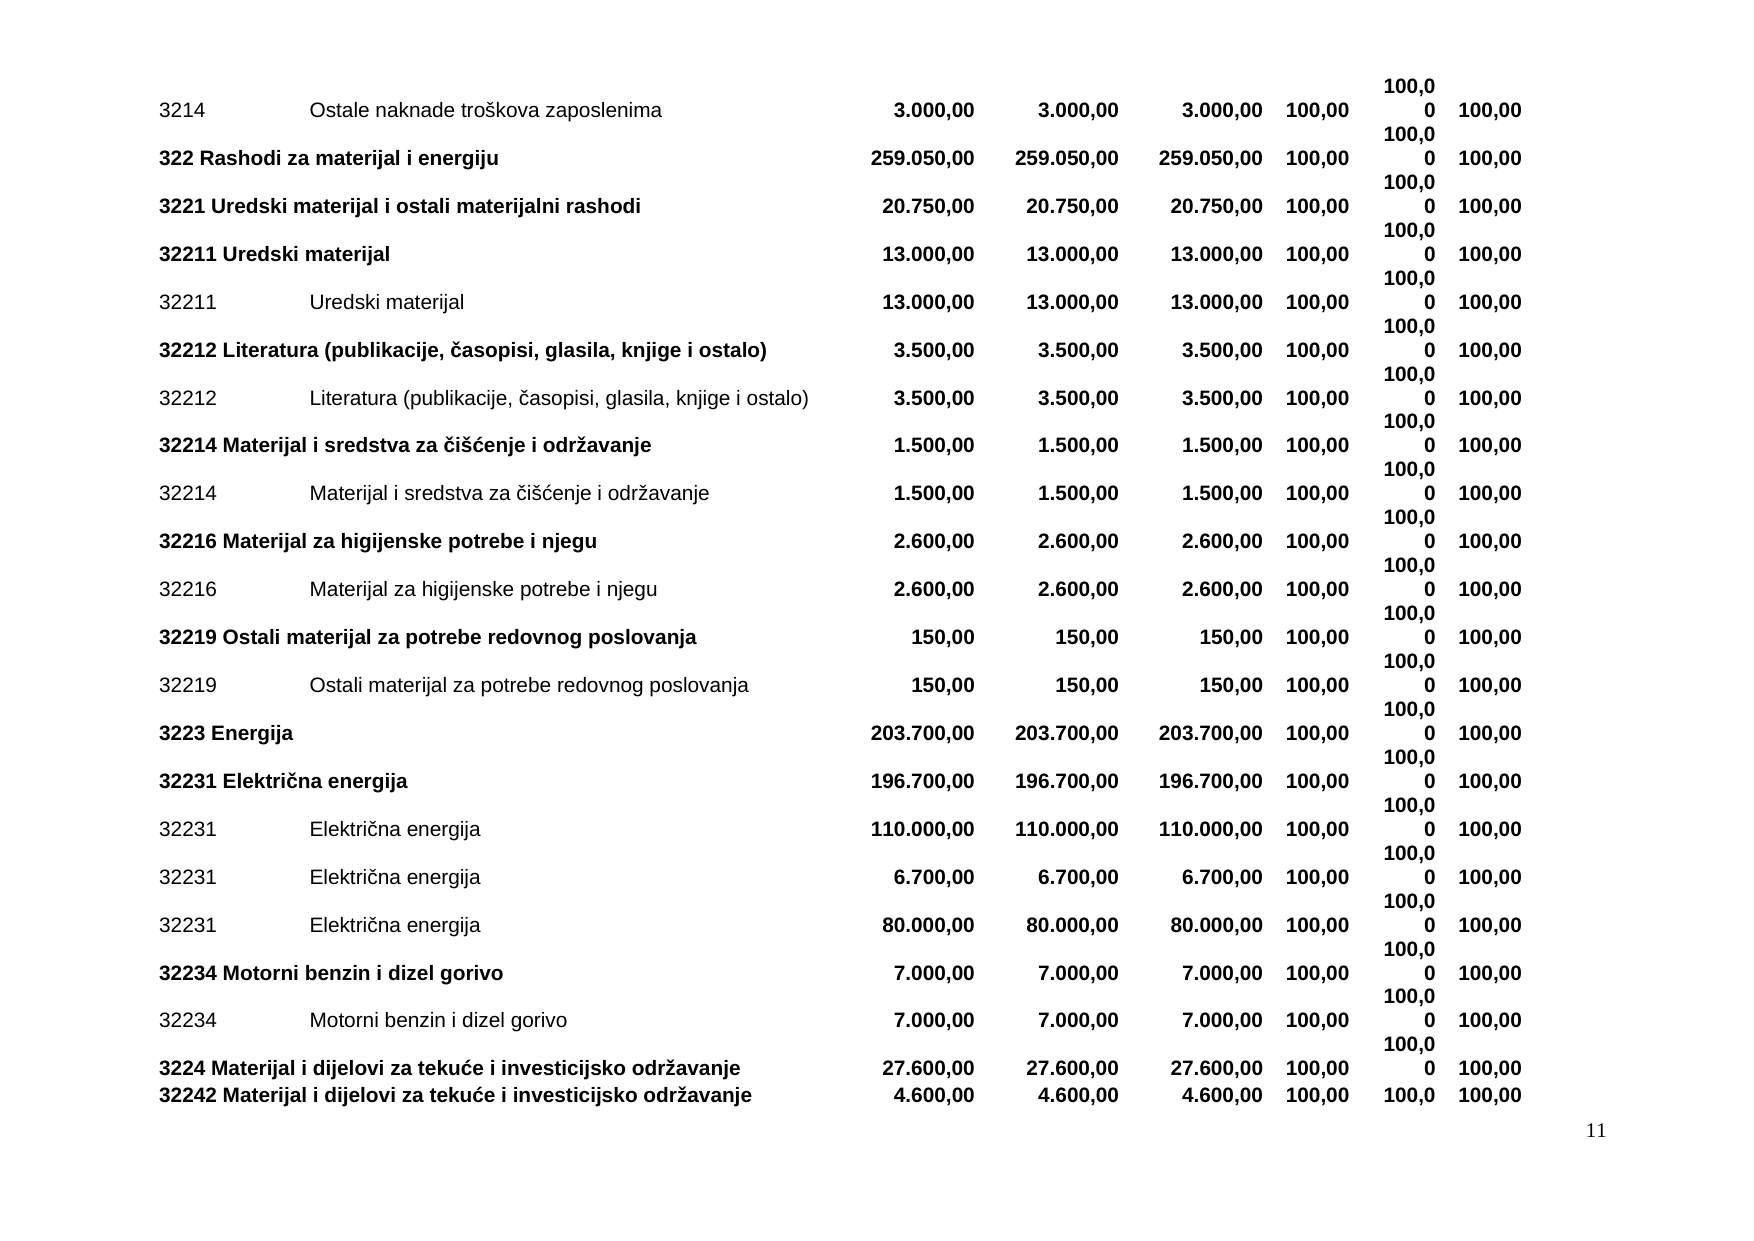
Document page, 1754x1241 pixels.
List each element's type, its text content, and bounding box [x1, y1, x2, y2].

table_cell 3214 [148, 74, 298, 122]
table_cell 150,00 [986, 601, 1130, 649]
table_cell 3.500,00 [1130, 314, 1274, 361]
table_cell Uredski materijal [298, 266, 842, 313]
table_cell 27.600,00 [1130, 1032, 1274, 1080]
table_cell 150,00 [986, 649, 1130, 697]
table_cell 100,00 [1274, 889, 1360, 936]
table_cell 100,00 [1360, 889, 1447, 936]
table_cell 80.000,00 [986, 889, 1130, 936]
table_cell 20.750,00 [986, 170, 1130, 218]
table_cell 100,00 [1447, 1080, 1533, 1107]
table_cell 1.500,00 [986, 409, 1130, 457]
table_cell 32212 [148, 361, 298, 409]
table_cell 32231 [148, 841, 298, 888]
table_cell 32234 [148, 984, 298, 1032]
table_cell 100,00 [1447, 601, 1533, 649]
table_cell 100,00 [1447, 697, 1533, 745]
table_cell 6.700,00 [1130, 841, 1274, 888]
table_cell 100,00 [1360, 841, 1447, 888]
table_cell 100,00 [1274, 936, 1360, 984]
table_cell 32216 [148, 553, 298, 601]
table_cell 13.000,00 [842, 266, 986, 313]
table_cell 100,00 [1274, 553, 1360, 601]
table_cell 32214 Materijal i sredstva za čišćenje i održavanje [148, 409, 842, 457]
table_cell 100,00 [1447, 793, 1533, 841]
table_cell 100,00 [1360, 314, 1447, 361]
table_cell 3223 Energija [148, 697, 842, 745]
table_cell 100,00 [1360, 553, 1447, 601]
table_cell 2.600,00 [842, 505, 986, 553]
table_cell 100,00 [1274, 457, 1360, 505]
table_cell 80.000,00 [842, 889, 986, 936]
table_cell 100,00 [1360, 984, 1447, 1032]
table_cell 100,00 [1360, 745, 1447, 793]
table_cell 2.600,00 [986, 553, 1130, 601]
table_cell 100,00 [1360, 601, 1447, 649]
table_cell 110.000,00 [1130, 793, 1274, 841]
table_cell 3.000,00 [986, 74, 1130, 122]
table_cell 322 Rashodi za materijal i energiju [148, 122, 842, 170]
table_cell 100,00 [1274, 74, 1360, 122]
table_cell Materijal za higijenske potrebe i njegu [298, 553, 842, 601]
table_cell Ostali materijal za potrebe redovnog poslovanja [298, 649, 842, 697]
table_cell 100,00 [1447, 936, 1533, 984]
table_cell 32231 [148, 793, 298, 841]
table_cell 32212 Literatura (publikacije, časopisi, glasila, knjige i ostalo) [148, 314, 842, 361]
table_cell 100,00 [1274, 218, 1360, 266]
table_cell 7.000,00 [842, 984, 986, 1032]
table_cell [148, 1080, 842, 1107]
table_cell 13.000,00 [986, 218, 1130, 266]
table_cell 100,00 [1447, 889, 1533, 936]
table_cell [298, 74, 842, 122]
table_cell 3224 Materijal i dijelovi za tekuće i investicijsko održavanje [148, 1032, 842, 1080]
table_cell 100,00 [1360, 649, 1447, 697]
table_cell 150,00 [842, 601, 986, 649]
table_cell 100,00 [1274, 1080, 1360, 1107]
table_cell Motorni benzin i dizel gorivo [298, 984, 842, 1032]
table_cell 4.600,00 [986, 1080, 1130, 1107]
table_cell 100,00 [1360, 936, 1447, 984]
table_cell 100,00 [1274, 170, 1360, 218]
table_cell 1.500,00 [842, 457, 986, 505]
table_cell 4.600,00 [1130, 1080, 1274, 1107]
table_cell 32211 Uredski materijal [148, 218, 842, 266]
table_cell 100,00 [1274, 649, 1360, 697]
table_cell Električna energija [298, 841, 842, 888]
table_cell 100,00 [1447, 218, 1533, 266]
table_cell 100,00 [1447, 505, 1533, 553]
table_cell 100,00 [1274, 361, 1360, 409]
table_cell 203.700,00 [1130, 697, 1274, 745]
table_cell 100,00 [1274, 984, 1360, 1032]
table_cell 259.050,00 [842, 122, 986, 170]
table_cell 100,00 [1274, 266, 1360, 313]
table_cell 100,00 [1360, 457, 1447, 505]
table_cell 32231 [148, 889, 298, 936]
table_cell 100,00 [1274, 1032, 1360, 1080]
table_cell 100,00 [1447, 266, 1533, 313]
table_cell 3.500,00 [986, 361, 1130, 409]
table_cell 1.500,00 [986, 457, 1130, 505]
table_cell 1.500,00 [1130, 409, 1274, 457]
table_cell 20.750,00 [1130, 170, 1274, 218]
table_cell 100,00 [1274, 505, 1360, 553]
table_cell 100,00 [1360, 409, 1447, 457]
table_cell 3.500,00 [986, 314, 1130, 361]
table_cell 7.000,00 [1130, 936, 1274, 984]
table_cell 32211 [148, 266, 298, 313]
table_cell 100,00 [1360, 74, 1447, 122]
table_cell 100,00 [1447, 745, 1533, 793]
table_cell 110.000,00 [986, 793, 1130, 841]
table_cell Materijal i sredstva za čišćenje i održavanje [298, 457, 842, 505]
table_cell 7.000,00 [1130, 984, 1274, 1032]
table_cell 2.600,00 [1130, 505, 1274, 553]
table_cell 259.050,00 [1130, 122, 1274, 170]
table_cell 7.000,00 [842, 936, 986, 984]
table_cell 100,00 [1360, 505, 1447, 553]
table_cell 259.050,00 [986, 122, 1130, 170]
table_cell 100,00 [1360, 1080, 1447, 1107]
table_cell 13.000,00 [1130, 218, 1274, 266]
table_cell 80.000,00 [1130, 889, 1274, 936]
table_cell 32219 [148, 649, 298, 697]
table_cell 100,00 [1447, 314, 1533, 361]
table_cell 32214 [148, 457, 298, 505]
table_cell 203.700,00 [842, 697, 986, 745]
table_cell 100,00 [1447, 1032, 1533, 1080]
table_cell 7.000,00 [986, 984, 1130, 1032]
table_cell 27.600,00 [986, 1032, 1130, 1080]
table_cell 6.700,00 [986, 841, 1130, 888]
table_cell 13.000,00 [842, 218, 986, 266]
table_cell 100,00 [1447, 409, 1533, 457]
table_cell Električna energija [298, 793, 842, 841]
table_cell 100,00 [1447, 170, 1533, 218]
table_cell 3.500,00 [842, 361, 986, 409]
table_cell 150,00 [1130, 649, 1274, 697]
table_cell 2.600,00 [842, 553, 986, 601]
table_cell Literatura (publikacije, časopisi, glasila, knjige i ostalo) [298, 361, 842, 409]
table_cell 4.600,00 [842, 1080, 986, 1107]
table_cell 13.000,00 [1130, 266, 1274, 313]
table_cell 100,00 [1274, 601, 1360, 649]
table_cell 2.600,00 [986, 505, 1130, 553]
table_cell 100,00 [1447, 553, 1533, 601]
table_cell 2.600,00 [1130, 553, 1274, 601]
table_cell 3.500,00 [1130, 361, 1274, 409]
table_cell 100,00 [1447, 457, 1533, 505]
table_cell 100,00 [1274, 793, 1360, 841]
table_cell 32231 Električna energija [148, 745, 842, 793]
table_cell 100,00 [1274, 697, 1360, 745]
table_cell 27.600,00 [842, 1032, 986, 1080]
table_cell 100,00 [1274, 314, 1360, 361]
table_cell 100,00 [1447, 841, 1533, 888]
table_cell 100,00 [1360, 122, 1447, 170]
table_cell 3.500,00 [842, 314, 986, 361]
table_cell 32234 Motorni benzin i dizel gorivo [148, 936, 842, 984]
table_cell 100,00 [1274, 745, 1360, 793]
table_cell 100,00 [1360, 170, 1447, 218]
table_cell 100,00 [1274, 122, 1360, 170]
table_cell Električna energija [298, 889, 842, 936]
table_cell 100,00 [1360, 218, 1447, 266]
table_cell 100,00 [1360, 697, 1447, 745]
table_cell 203.700,00 [986, 697, 1130, 745]
table_cell 1.500,00 [1130, 457, 1274, 505]
table_cell 100,00 [1274, 841, 1360, 888]
table_cell 150,00 [1130, 601, 1274, 649]
table_cell 6.700,00 [842, 841, 986, 888]
table_cell 3221 Uredski materijal i ostali materijalni rashodi [148, 170, 842, 218]
table_cell 110.000,00 [842, 793, 986, 841]
table_cell 100,00 [1447, 361, 1533, 409]
table_cell 150,00 [842, 649, 986, 697]
table_cell 100,00 [1447, 122, 1533, 170]
table_cell 32216 Materijal za higijenske potrebe i njegu [148, 505, 842, 553]
table_cell 196.700,00 [986, 745, 1130, 793]
table_cell 100,00 [1360, 1032, 1447, 1080]
table_cell 3.000,00 [1130, 74, 1274, 122]
table_cell 3.000,00 [842, 74, 986, 122]
table_cell 196.700,00 [842, 745, 986, 793]
table_cell 100,00 [1360, 361, 1447, 409]
table_cell 196.700,00 [1130, 745, 1274, 793]
table_cell 100,00 [1360, 266, 1447, 313]
table_cell 20.750,00 [842, 170, 986, 218]
table_cell 7.000,00 [986, 936, 1130, 984]
table_cell 100,00 [1360, 793, 1447, 841]
table_cell 100,00 [1447, 649, 1533, 697]
table_cell 100,00 [1447, 74, 1533, 122]
table_cell 100,00 [1274, 409, 1360, 457]
table_cell 32219 Ostali materijal za potrebe redovnog poslovanja [148, 601, 842, 649]
table_cell 13.000,00 [986, 266, 1130, 313]
table_cell 1.500,00 [842, 409, 986, 457]
table_cell 100,00 [1447, 984, 1533, 1032]
